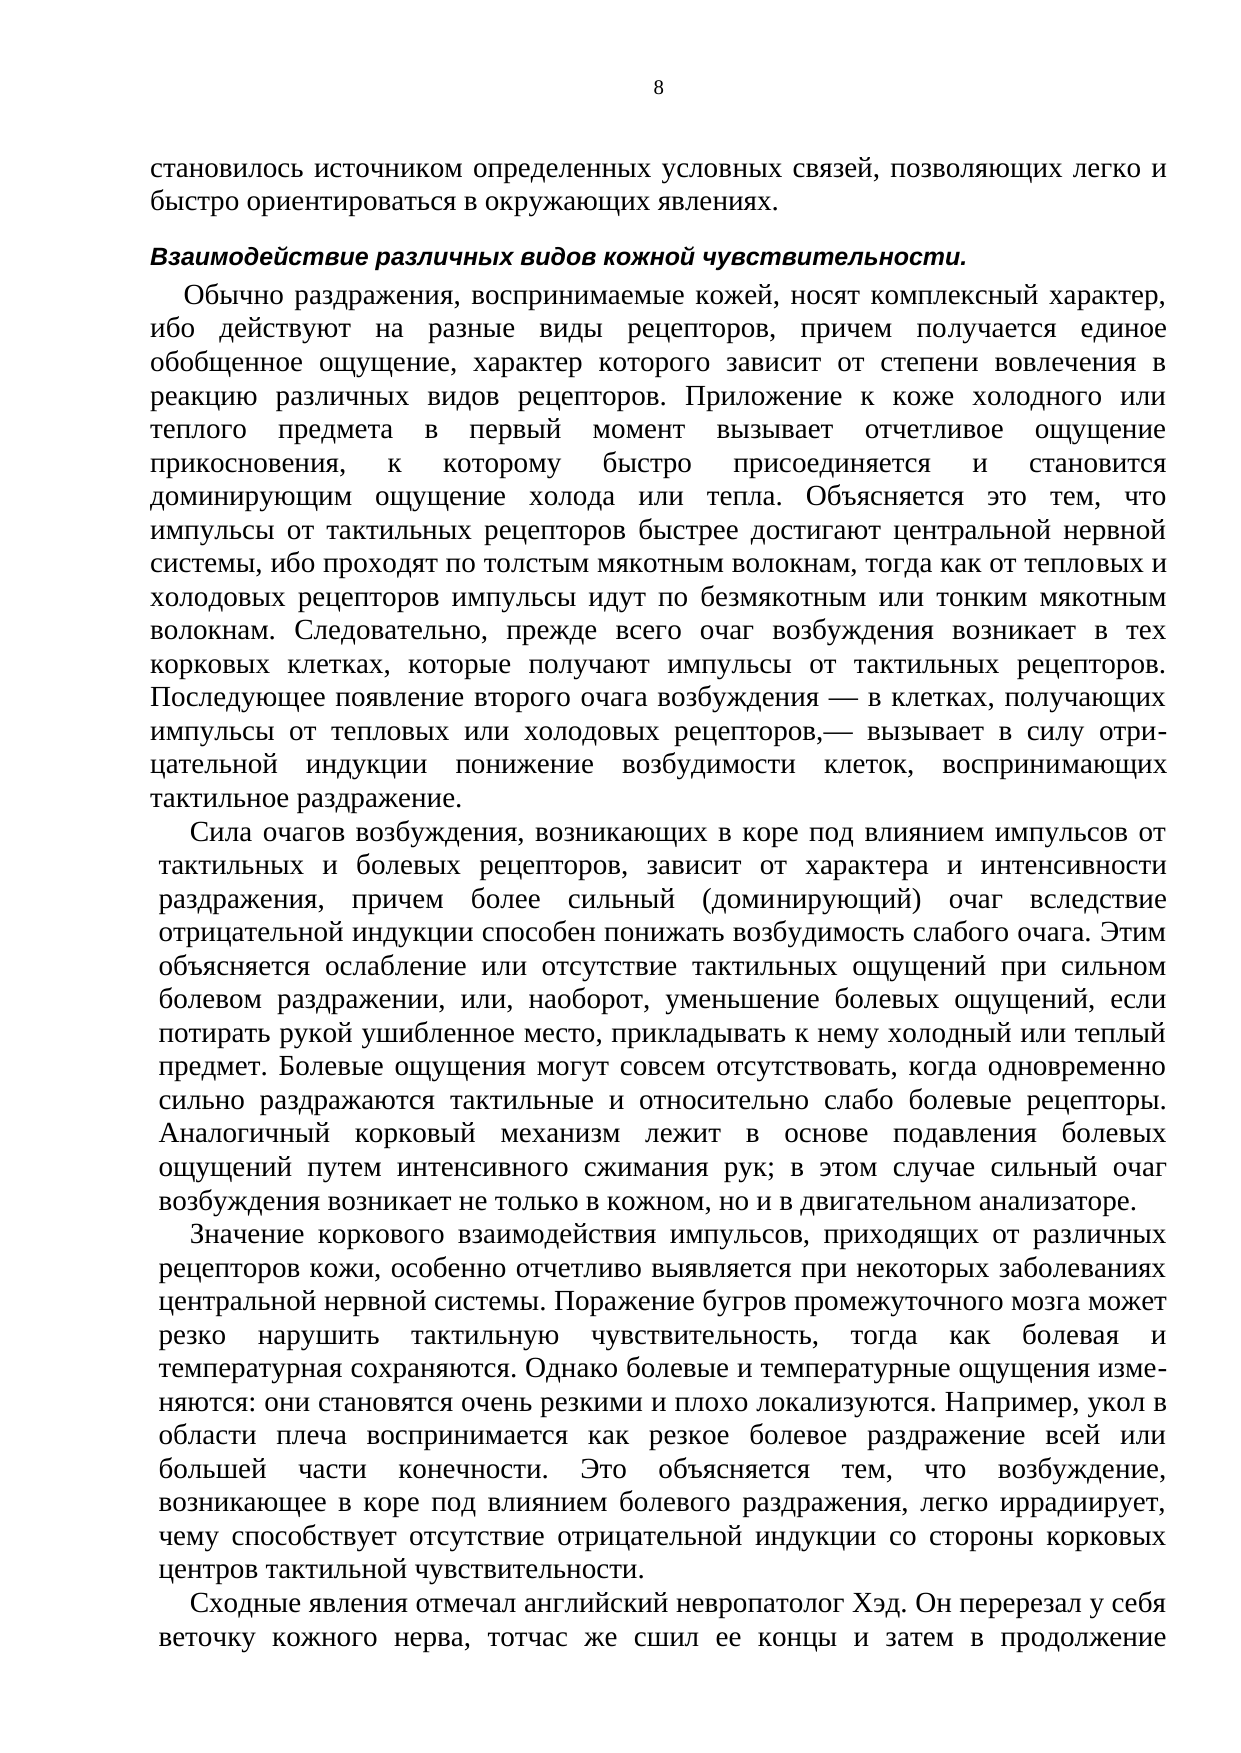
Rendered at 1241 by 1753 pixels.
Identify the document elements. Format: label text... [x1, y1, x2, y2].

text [158, 1585, 1167, 1652]
text Значение коркового взаимодействия импульсов, приходящих от различных рецепторов кожи, особенно отчетливо выявляется при некоторых заболеваниях центральной нервной системы. Поражение бугров промежуточного мозга может резко нарушить тактильную чувствительность, тогда как болевая и температурная сохраняются. Однако болевые и температурные ощущения изменяются: они становятся очень резкими и плохо локализуются. Например, укол в области плеча воспринимается как резкое болевое раздражение всей или большей части конечности. Это объясняется тем, что возбуждение, возникающее в коре под влиянием болевого раздражения, легко иррадиирует, чему способствует отсутствие отрицательной индукции со стороны корковых центров тактильной чувствительности. [158, 1216, 1167, 1585]
text Сила очагов возбуждения, возникающих в коре под влиянием импульсов от тактильных и болевых рецепторов, зависит от характера и интенсивности раздражения, причем более сильный (доминирующий) очаг вследствие отрицательной индукции способен понижать возбудимость слабого очага. Этим объясняется ослабление или отсутствие тактильных ощущений при сильном болевом раздражении, или, наоборот, уменьшение болевых ощущений, если потирать рукой ушибленное место, прикладывать к нему холодный или теплый предмет. Болевые ощущения могут совсем отсутствовать, когда одновременно сильно раздражаются тактильные и относительно слабо болевые рецепторы. Аналогичный корковый механизм лежит в основе подавления болевых ощущений путем интенсивного сжимания рук; в этом случае сильный очаг возбуждения возникает не только в кожном, но и в двигательном анализаторе. [158, 814, 1167, 1216]
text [150, 150, 1167, 217]
subtitle Взаимодействие различных видов кожной чувствительности. [150, 242, 1167, 271]
text Обычно раздражения, воспринимаемые кожей, носят комплексный характер, ибо действуют на разные виды рецепторов, причем получается единое обобщенное ощущение, характер которого зависит от степени вовлечения в реакцию различных видов рецепторов. Приложение к коже холодного или теплого предмета в первый момент вызывает отчетливое ощущение прикосновения, к которому быстро присоединяется и становится доминирующим ощущение холода или тепла. Объясняется это тем, что импульсы от тактильных рецепторов быстрее достигают центральной нервной системы, ибо проходят по толстым мякотным волокнам, тогда как от тепловых и холодовых рецепторов импульсы идут по безмякотным или тонким мякотным волокнам. Следовательно, прежде всего очаг возбуждения возникает в тех корковых клетках, которые получают импульсы от тактильных рецепторов. Последующее появление второго очага возбуждения — в клетках, получающих импульсы от тепловых или холодовых рецепторов,— вызывает в силу отрицательной индукции понижение возбудимости клеток, воспринимающих тактильное раздражение. [150, 277, 1167, 814]
